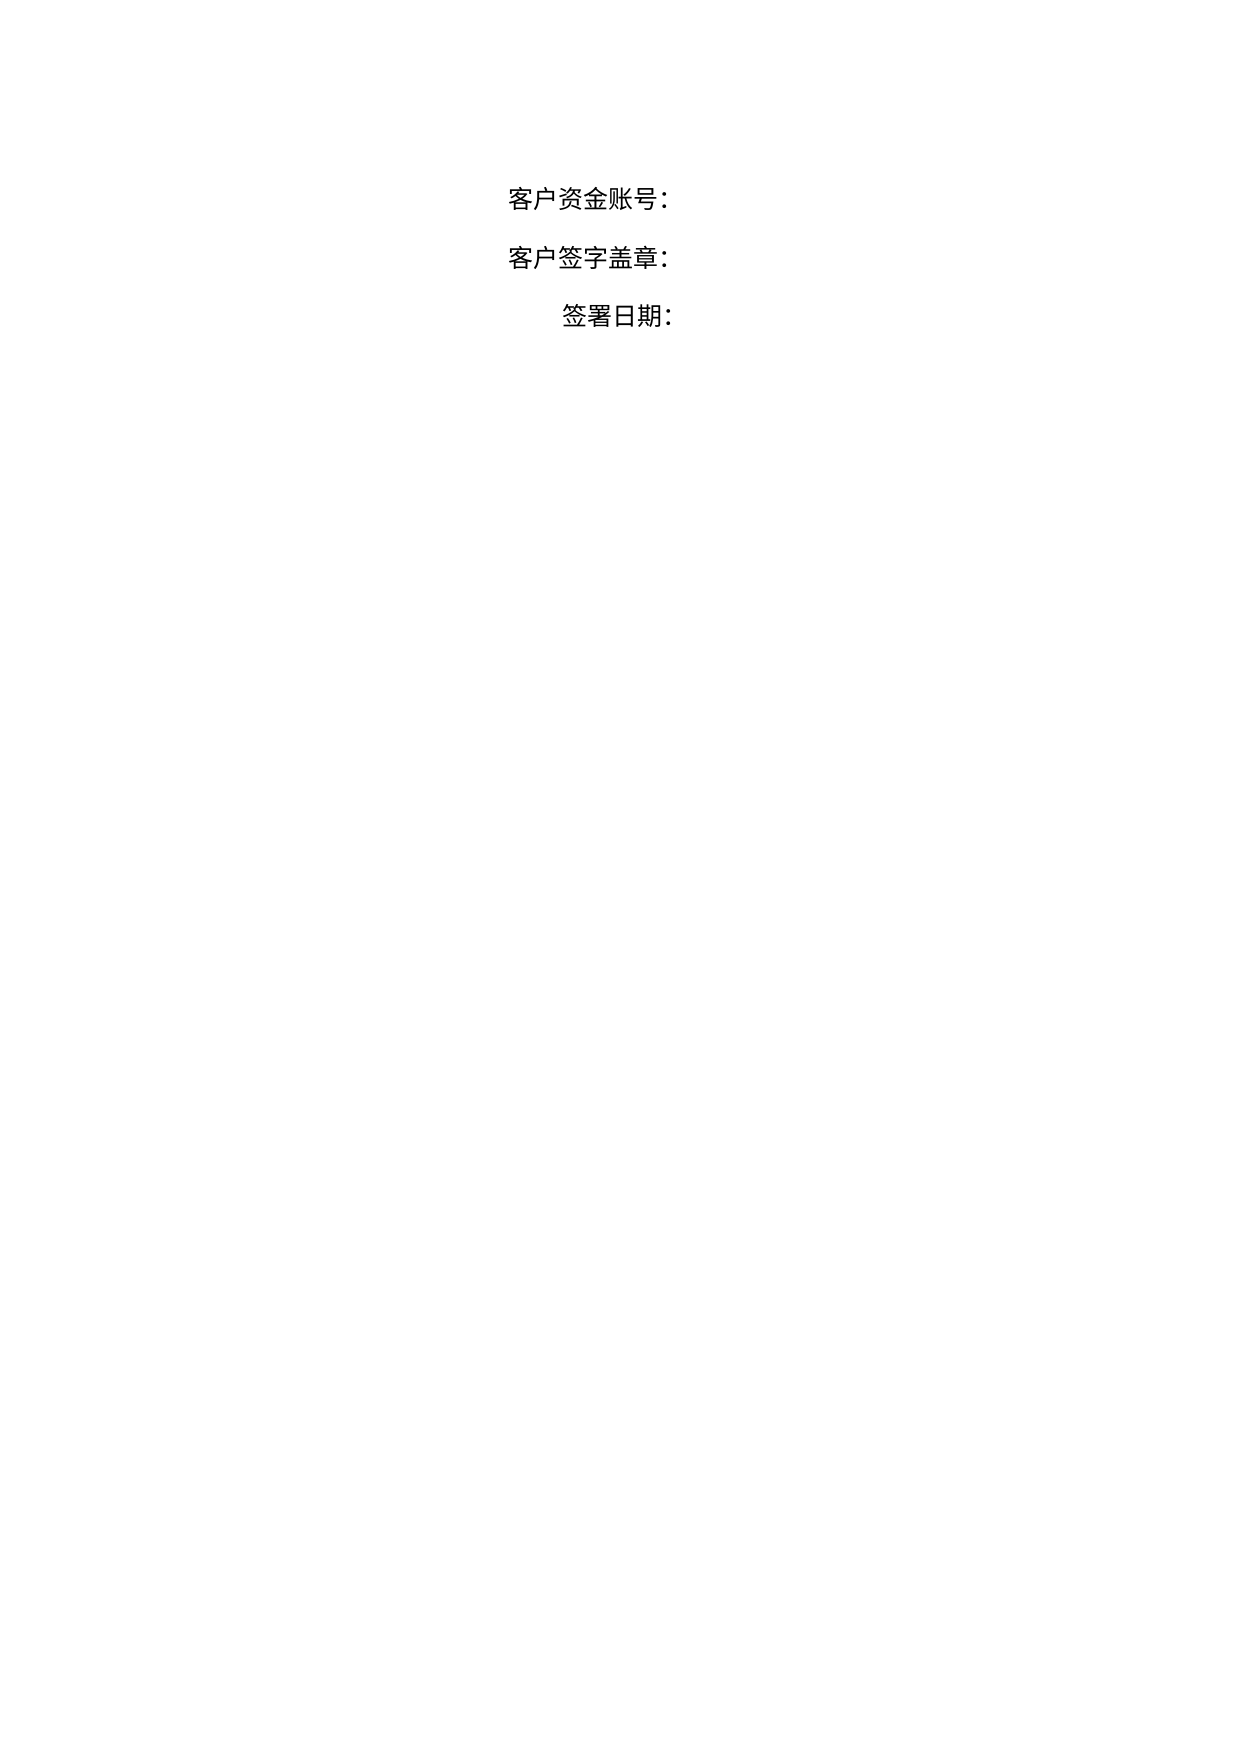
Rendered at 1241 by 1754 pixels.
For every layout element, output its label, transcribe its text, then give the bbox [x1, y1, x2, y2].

text 签署日期： [187, 279, 1053, 337]
text 客户签字盖章： [187, 220, 1053, 279]
text 客户资金账号： [187, 162, 1053, 220]
